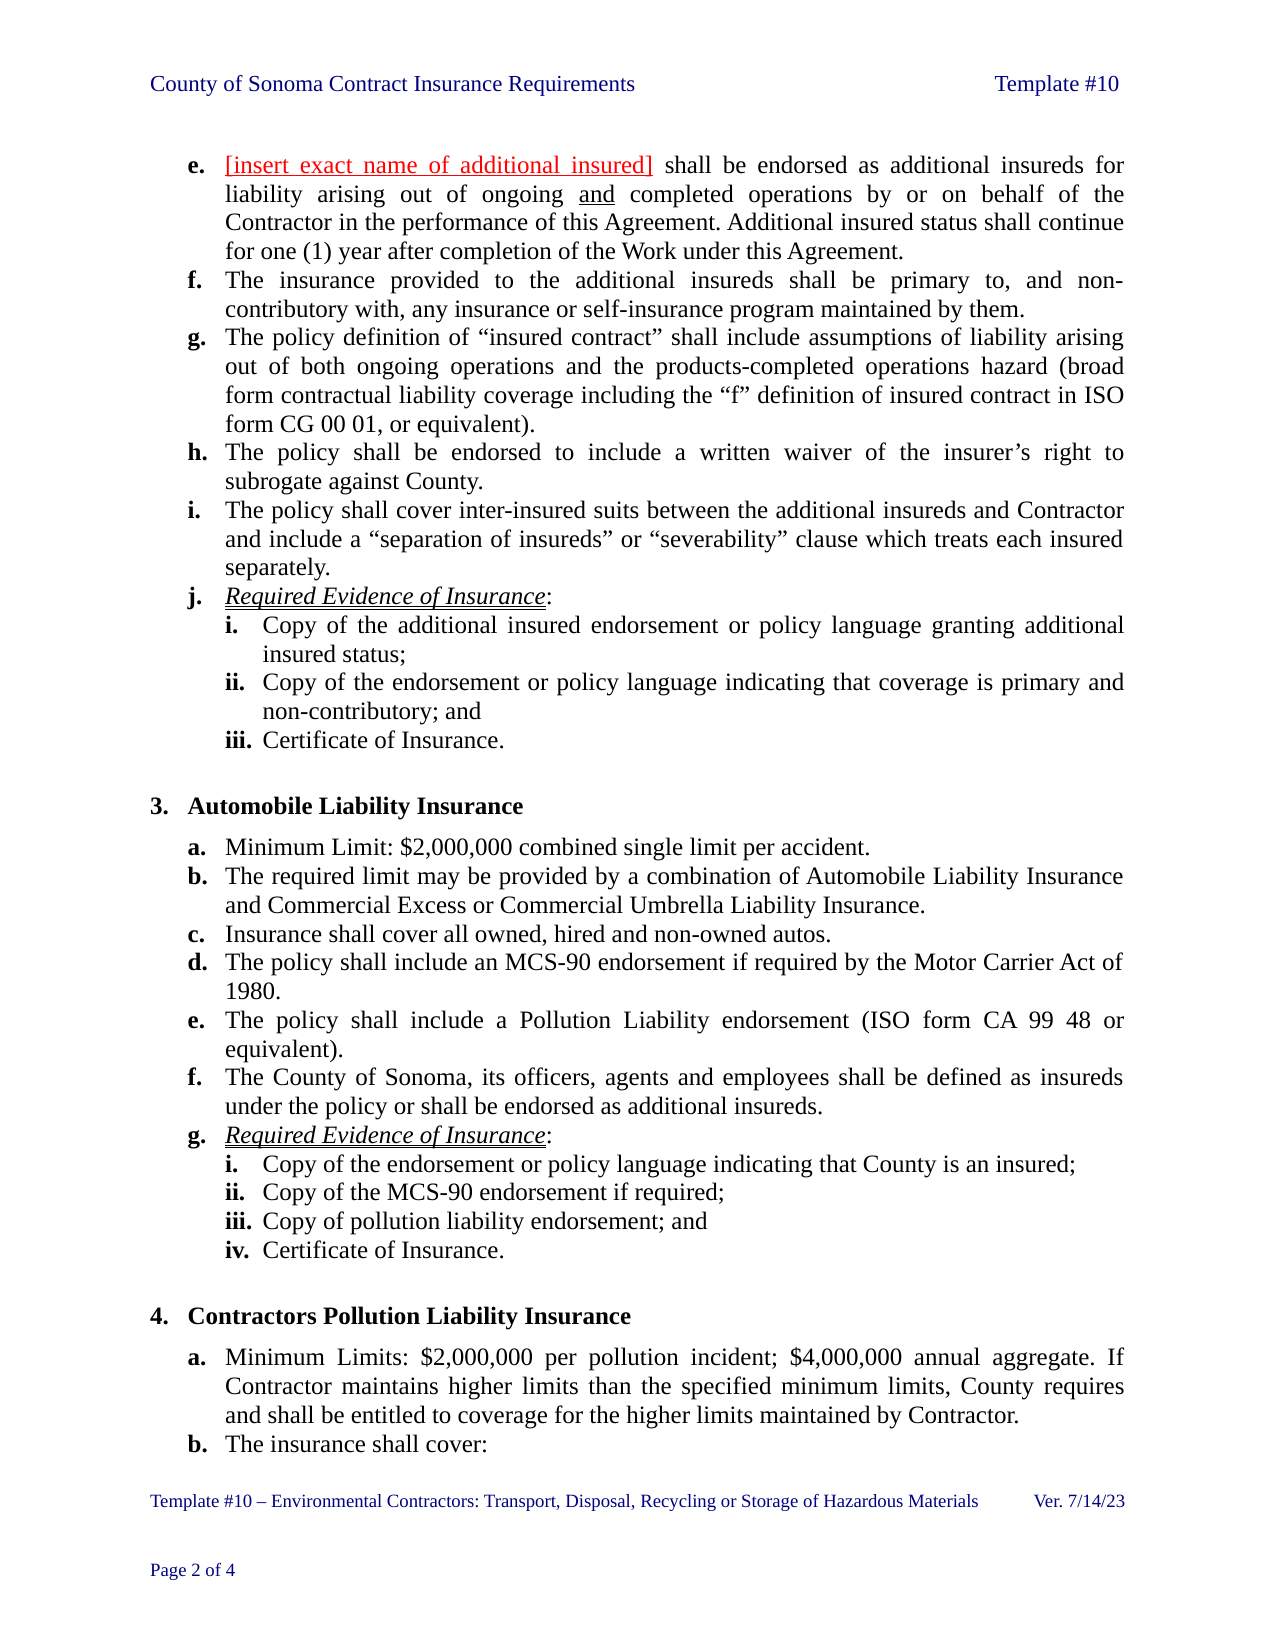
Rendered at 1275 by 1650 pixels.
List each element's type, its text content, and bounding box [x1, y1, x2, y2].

list The policy shall include an MCS-90 endorsement if required by the Motor Carrier Act of 1980. [187, 947, 1125, 1005]
subtitle Contractors Pollution Liability Insurance [150, 1301, 1125, 1330]
list Certificate of Insurance. [225, 1235, 1125, 1264]
list [insert exact name of additional insured] shall be endorsed as additional insureds for liability arising out of ongoing and completed operations by or on behalf of the Contractor in the performance of this Agreement. Additional insured status shall continue for one (1) year after completion of the Work under this Agreement. [187, 150, 1125, 265]
list Minimum Limits: $2,000,000 per pollution incident; $4,000,000 annual aggregate. If Contractor maintains higher limits than the specified minimum limits, County requires and shall be entitled to coverage for the higher limits maintained by Contractor. [187, 1342, 1125, 1429]
list Minimum Limit: $2,000,000 combined single limit per accident. [187, 832, 1125, 861]
list The policy shall be endorsed to include a written waiver of the insurer’s right to subrogate against County. [187, 437, 1125, 495]
list The policy shall include a Pollution Liability endorsement (ISO form CA 99 48 or equivalent). [187, 1005, 1125, 1062]
list The required limit may be provided by a combination of Automobile Liability Insurance and Commercial Excess or Commercial Umbrella Liability Insurance. [187, 861, 1125, 919]
list Copy of pollution liability endorsement; and [225, 1206, 1125, 1235]
list Copy of the endorsement or policy language indicating that coverage is primary and non-contributory; and [225, 667, 1125, 725]
list Copy of the additional insured endorsement or policy language granting additional insured status; [225, 610, 1125, 667]
list Required Evidence of Insurance: [187, 1120, 1125, 1149]
subtitle Automobile Liability Insurance [150, 791, 1125, 820]
list Certificate of Insurance. [225, 725, 1125, 754]
list Insurance shall cover all owned, hired and non-owned autos. [187, 919, 1125, 947]
list Required Evidence of Insurance: [187, 581, 1125, 610]
list Copy of the endorsement or policy language indicating that County is an insured; [225, 1149, 1125, 1177]
list The policy shall cover inter-insured suits between the additional insureds and Contractor and include a “separation of insureds” or “severability” clause which treats each insured separately. [187, 495, 1125, 581]
list The County of Sonoma, its officers, agents and employees shall be defined as insureds under the policy or shall be endorsed as additional insureds. [187, 1062, 1125, 1120]
list The insurance shall cover: [187, 1429, 1125, 1457]
list The policy definition of “insured contract” shall include assumptions of liability arising out of both ongoing operations and the products-completed operations hazard (broad form contractual liability coverage including the “f” definition of insured contract in ISO form CG 00 01, or equivalent). [187, 322, 1125, 437]
list The insurance provided to the additional insureds shall be primary to, and non-contributory with, any insurance or self-insurance program maintained by them. [187, 265, 1125, 322]
list Copy of the MCS-90 endorsement if required; [225, 1177, 1125, 1206]
